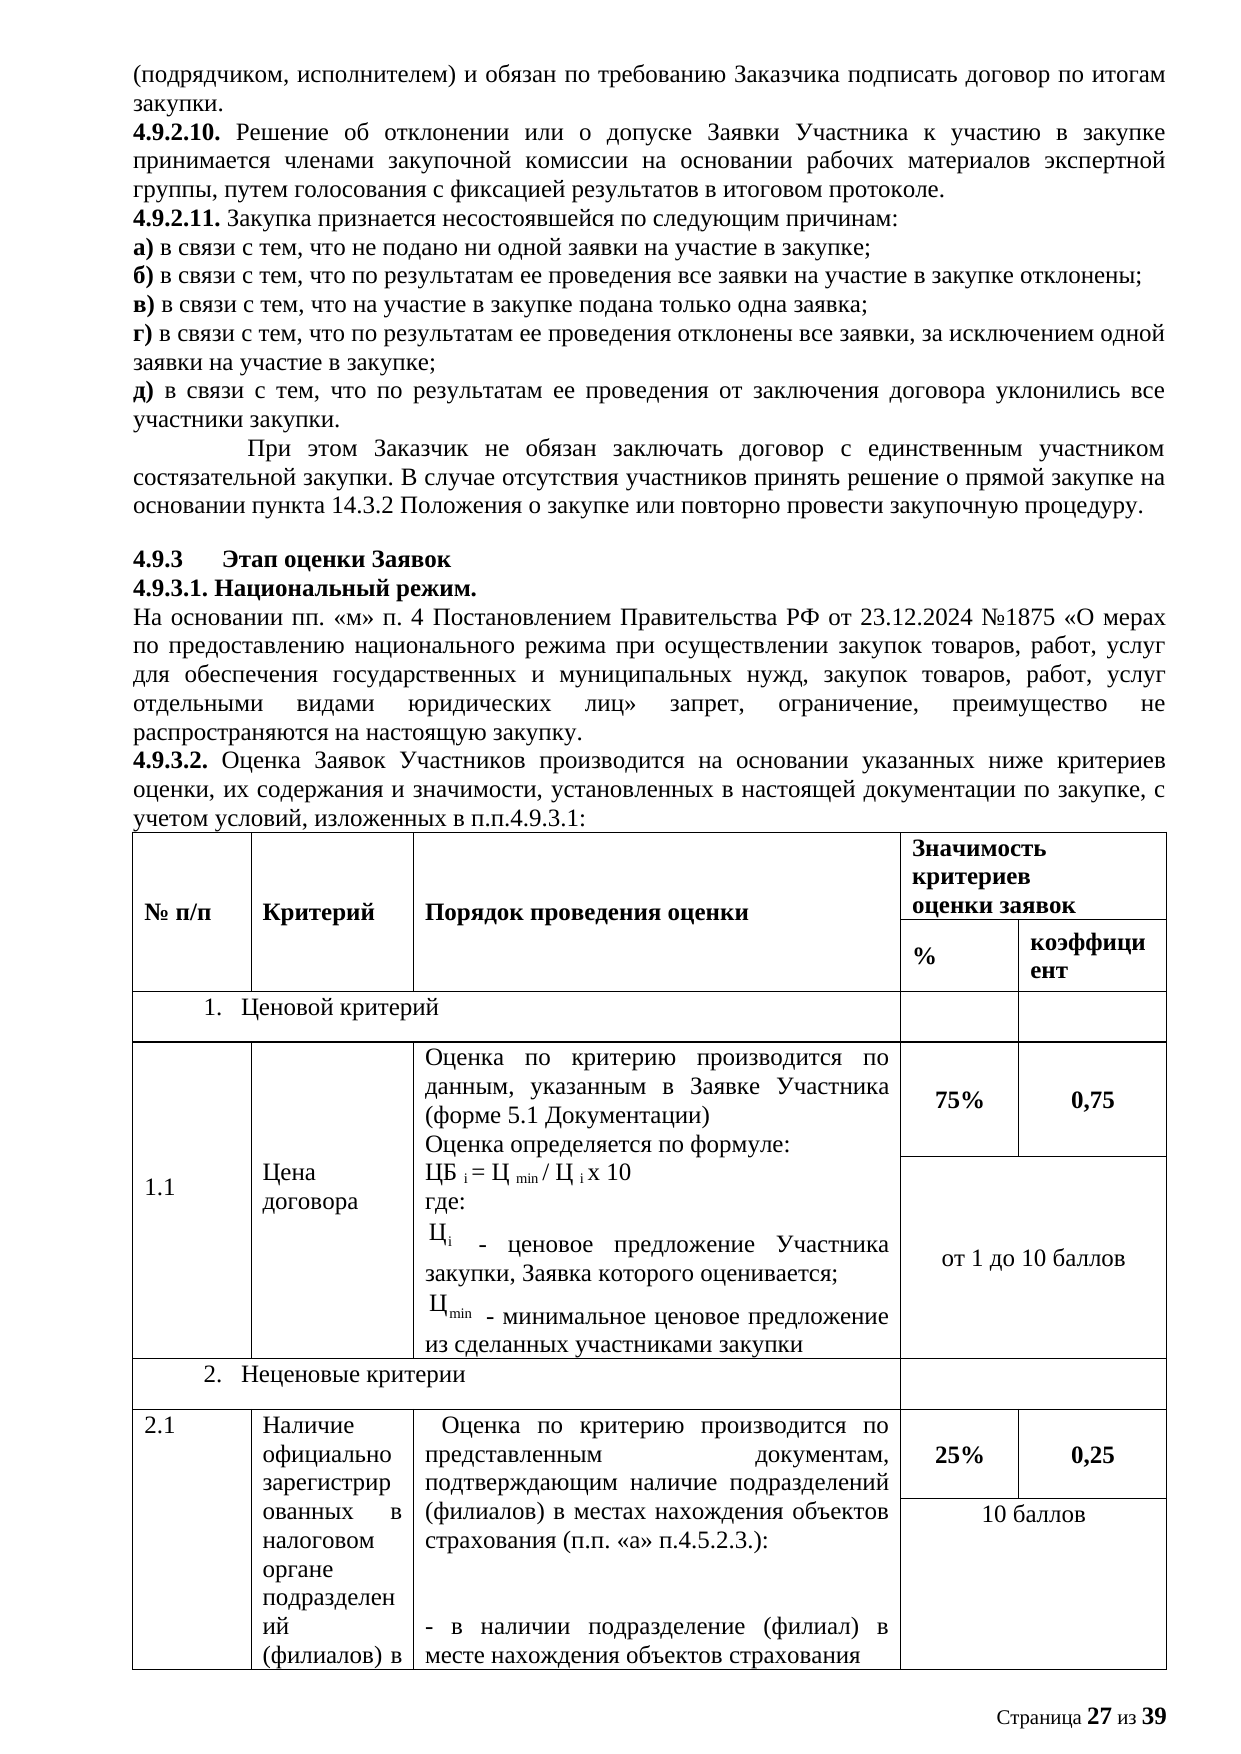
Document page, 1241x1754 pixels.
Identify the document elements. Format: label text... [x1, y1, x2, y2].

table_header Значимость критериев оценки заявок [901, 833, 1166, 919]
table_cell Оценка по критерию производится по представленным документам, подтверждающим наличие подразделений (филиалов) в местах нахождения объектов страхования (п.п. «а» п.4.5.2.3.): - в наличии подразделение (филиал) в месте нахождения объектов страхования [414, 1410, 900, 1669]
table_cell 0,25 [1019, 1410, 1166, 1498]
table_cell Оценка по критерию производится по данным, указанным в Заявке Участника (форме 5.1 Документации) Оценка определяется по формуле: ЦБ i = Ц min / Ц i х 10 где: - ценовое предложение Участника закупки, Заявка которого оценивается; - минимальное ценовое предложение из сделанных участниками закупки [414, 1043, 900, 1358]
text 4.9.2.10. Решение об отклонении или о допуске Заявки Участника к участию в закупке принимается членами закупочной комиссии на основании рабочих материалов экспертной группы, путем голосования с фиксацией результатов в итоговом протоколе. [133, 117, 1167, 203]
table_cell 0,75 [1019, 1043, 1166, 1156]
table_header № п/п [133, 833, 251, 991]
table_cell [901, 992, 1018, 1041]
table_cell Неценовые критерии [133, 1359, 900, 1409]
table_cell [1019, 992, 1166, 1041]
table_cell Цена договора [252, 1043, 413, 1358]
table_cell 1.1 [133, 1043, 251, 1358]
text При этом Заказчик не обязан заключать договор с единственным участником состязательной закупки. В случае отсутствия участников принять решение о прямой закупке на основании пункта 14.3.2 Положения о закупке или повторно провести закупочную процедуру. [133, 433, 1167, 519]
text д) в связи с тем, что по результатам ее проведения от заключения договора уклонились все участники закупки. [133, 375, 1167, 433]
table_cell 2.1 [133, 1410, 251, 1669]
table_header Критерий [252, 833, 413, 991]
table_cell 10 баллов [901, 1499, 1166, 1669]
text 4.9.2.11. Закупка признается несостоявшейся по следующим причинам: [133, 203, 1167, 232]
table_header Порядок проведения оценки [414, 833, 900, 991]
text г) в связи с тем, что по результатам ее проведения отклонены все заявки, за исключением одной заявки на участие в закупке; [133, 318, 1167, 375]
table_cell 75% [901, 1043, 1018, 1156]
table_cell от 1 до 10 баллов [901, 1157, 1166, 1358]
table_cell 25% [901, 1410, 1018, 1498]
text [133, 59, 1167, 117]
table_cell [901, 1359, 1166, 1409]
text в) в связи с тем, что на участие в закупке подана только одна заявка; [133, 289, 1167, 318]
table_cell Наличие официально зарегистрированных в налоговом органе подразделений (филиалов) в местах нахождения объектов страхования [252, 1410, 413, 1669]
text а) в связи с тем, что не подано ни одной заявки на участие в закупке; [133, 232, 1167, 260]
text На основании пп. «м» п. 4 Постановлением Правительства РФ от 23.12.2024 №1875 «О мерах по предоставлению национального режима при осуществлении закупок товаров, работ, услуг для обеспечения государственных и муниципальных нужд, закупок товаров, работ, услуг отдельными видами юридических лиц» запрет, ограничение, преимущество не распространяются на настоящую закупку. [133, 602, 1167, 745]
text 4.9.3.1. Национальный режим. [133, 573, 1167, 602]
list Этап оценки Заявок [133, 544, 1167, 573]
table_cell Ценовой критерий [133, 992, 900, 1041]
text 4.9.3.2. Оценка Заявок Участников производится на основании указанных ниже критериев оценки, их содержания и значимости, установленных в настоящей документации по закупке, с учетом условий, изложенных в п.п.4.9.3.1: [133, 745, 1167, 832]
text б) в связи с тем, что по результатам ее проведения все заявки на участие в закупке отклонены; [133, 260, 1167, 289]
table_cell % [901, 920, 1018, 991]
table_cell коэффициент [1019, 920, 1166, 991]
